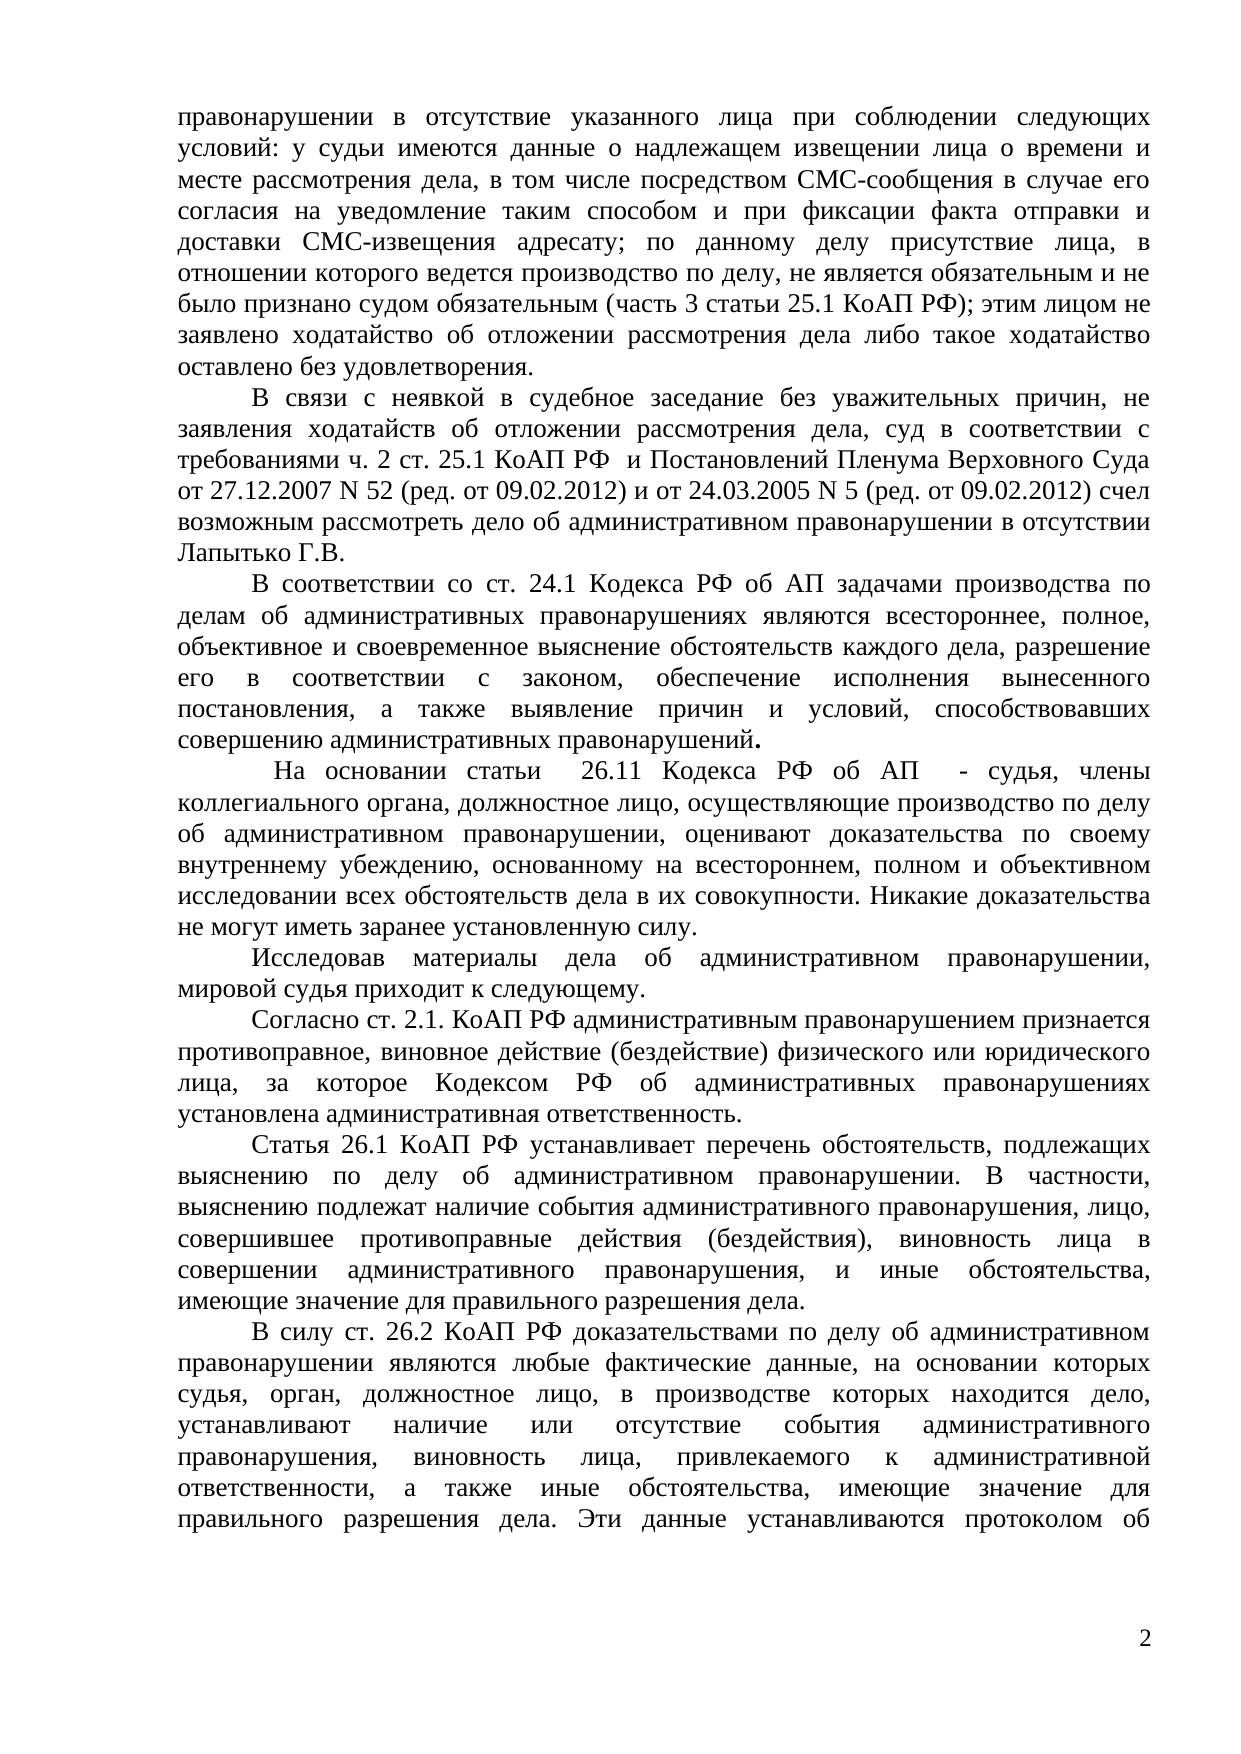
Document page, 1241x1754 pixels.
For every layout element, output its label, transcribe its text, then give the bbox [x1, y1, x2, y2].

text На основании статьи 26.11 Кодекса РФ об АП - судья, члены коллегиального органа, должностное лицо, осуществляющие производство по делу об административном правонарушении, оценивают доказательства по своему внутреннему убеждению, основанному на всестороннем, полном и объективном исследовании всех обстоятельств дела в их совокупности. Никакие доказательства не могут иметь заранее установленную силу. [177, 754, 1152, 941]
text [177, 1315, 1152, 1533]
text Согласно ст. 2.1. КоАП РФ административным правонарушением признается противоправное, виновное действие (бездействие) физического или юридического лица, за которое Кодексом РФ об административных правонарушениях установлена административная ответственность. [177, 1004, 1152, 1128]
text В соответствии со ст. 24.1 Кодекса РФ об АП задачами производства по делам об административных правонарушениях являются всестороннее, полное, объективное и своевременное выяснение обстоятельств каждого дела, разрешение его в соответствии с законом, обеспечение исполнения вынесенного постановления, а также выявление причин и условий, способствовавших совершению административных правонарушений. [177, 568, 1152, 754]
text В связи с неявкой в судебное заседание без уважительных причин, не заявления ходатайств об отложении рассмотрения дела, суд в соответствии с требованиями ч. 2 ст. 25.1 КоАП РФ и Постановлений Пленума Верховного Суда от 27.12.2007 N 52 (ред. от 09.02.2012) и от 24.03.2005 N 5 (ред. от 09.02.2012) счел возможным рассмотреть дело об административном правонарушении в отсутствии Лапытько Г.В. [177, 381, 1152, 568]
text Статья 26.1 КоАП РФ устанавливает перечень обстоятельств, подлежащих выяснению по делу об административном правонарушении. В частности, выяснению подлежат наличие события административного правонарушения, лицо, совершившее противоправные действия (бездействия), виновность лица в совершении административного правонарушения, и иные обстоятельства, имеющие значение для правильного разрешения дела. [177, 1128, 1152, 1315]
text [177, 100, 1152, 381]
text Исследовав материалы дела об административном правонарушении, мировой судья приходит к следующему. [177, 941, 1152, 1004]
